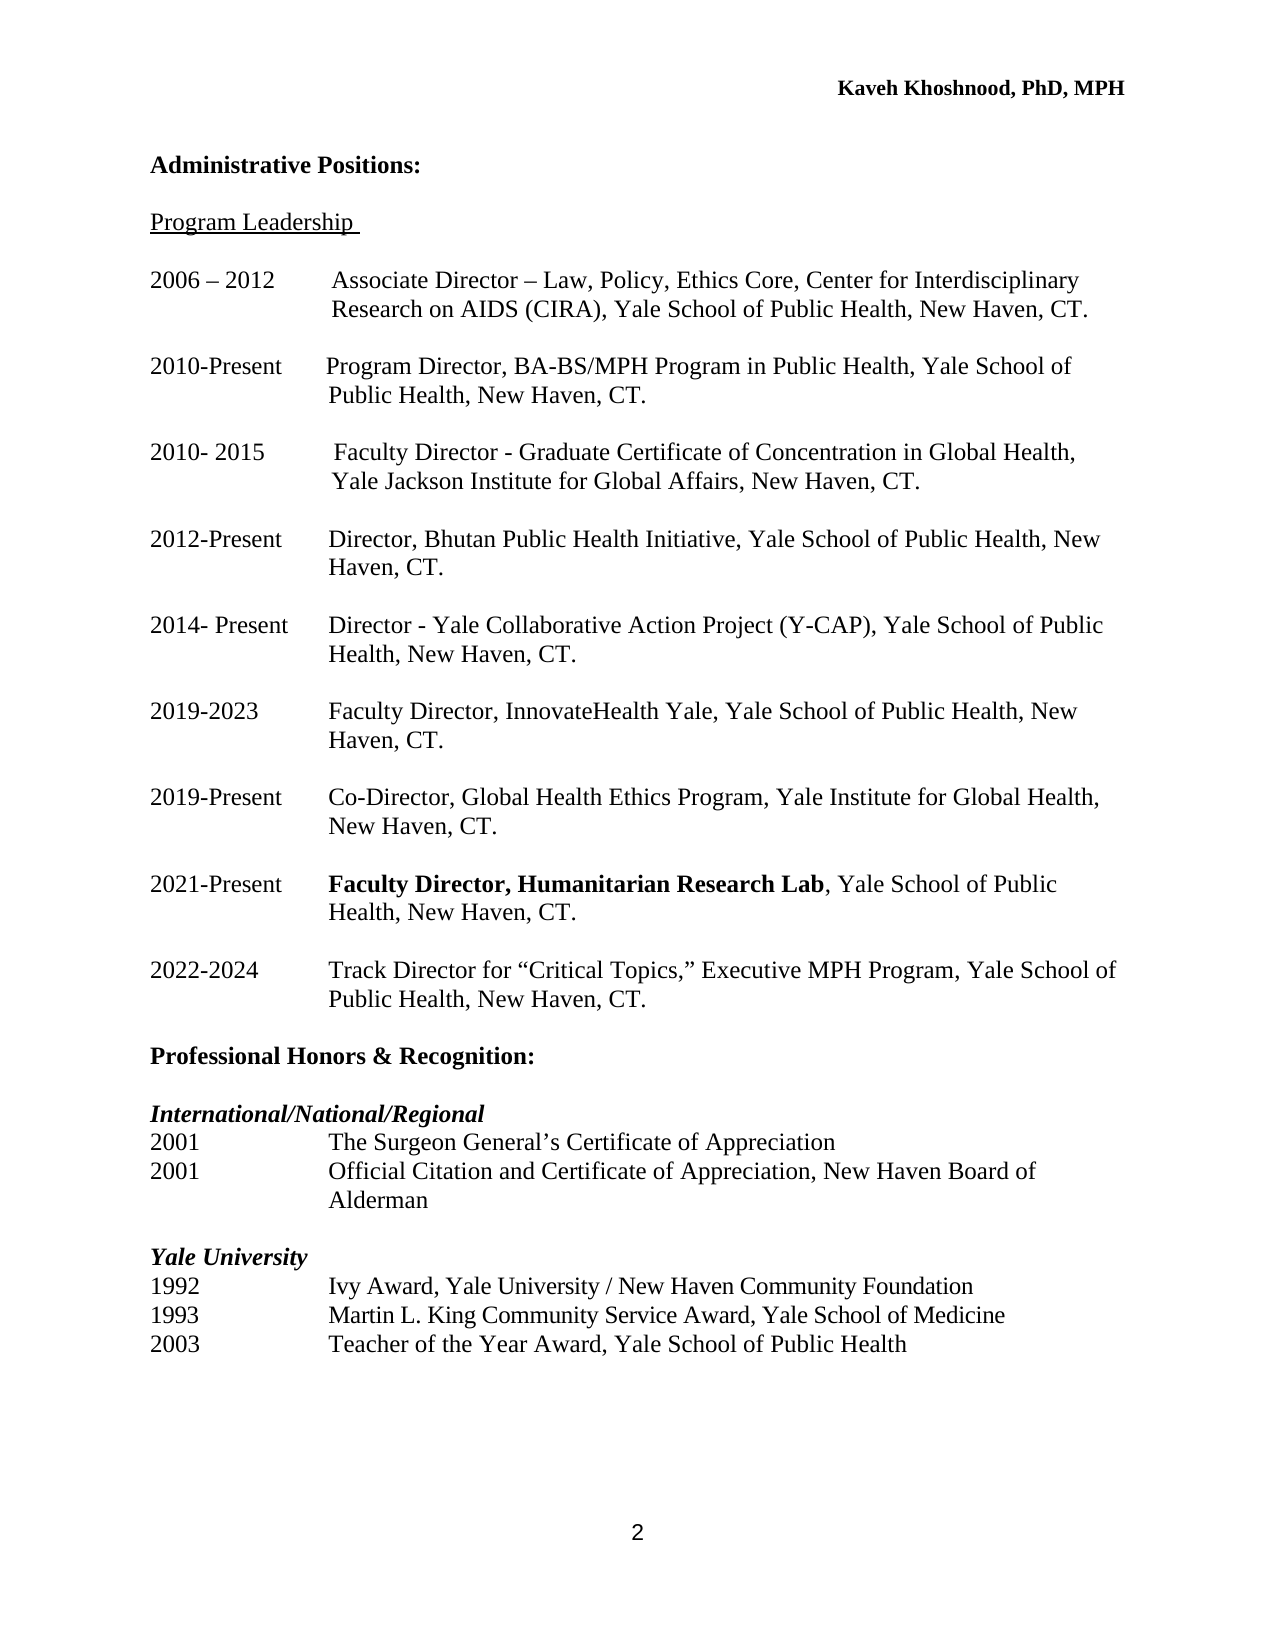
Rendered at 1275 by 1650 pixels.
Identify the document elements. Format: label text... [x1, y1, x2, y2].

text 2010-Present Program Director, BA-BS/MPH Program in Public Health, Yale School of [150, 351, 1125, 380]
text Yale Jackson Institute for Global Affairs, New Haven, CT. [225, 466, 1125, 495]
text Professional Honors & Recognition: [150, 1041, 1125, 1070]
text 2006 – 2012 Associate Director – Law, Policy, Ethics Core, Center for Interdisciplinary [150, 265, 1125, 294]
text 1992 Ivy Award, Yale University / New Haven Community Foundation [150, 1271, 1125, 1300]
text Public Health, New Haven, CT. [328, 380, 1125, 409]
text 2001 Official Citation and Certificate of Appreciation, New Haven Board of Alderman [150, 1156, 1125, 1214]
text 2003 Teacher of the Year Award, Yale School of Public Health [150, 1329, 1125, 1357]
text 2019-Present Co-Director, Global Health Ethics Program, Yale Institute for Global Health, New Haven, CT. [150, 782, 1125, 840]
text Research on AIDS (CIRA), Yale School of Public Health, New Haven, CT. [300, 294, 1125, 322]
text 2010- 2015 Faculty Director - Graduate Certificate of Concentration in Global Health, [150, 437, 1125, 466]
text International/National/Regional [150, 1099, 1125, 1127]
text 2022-2024 Track Director for “Critical Topics,” Executive MPH Program, Yale School of Public Health, New Haven, CT. [150, 955, 1125, 1012]
text Administrative Positions: [150, 150, 1125, 179]
text 2012-Present Director, Bhutan Public Health Initiative, Yale School of Public Health, New Haven, CT. [150, 524, 1125, 581]
text 2001 The Surgeon General’s Certificate of Appreciation [150, 1127, 1125, 1156]
text Yale University [150, 1242, 1125, 1271]
text 1993 Martin L. King Community Service Award, Yale School of Medicine [150, 1300, 1125, 1329]
text 2014- Present Director - Yale Collaborative Action Project (Y-CAP), Yale School of Public Health, New Haven, CT. [150, 610, 1125, 667]
text 2019-2023 Faculty Director, InnovateHealth Yale, Yale School of Public Health, New Haven, CT. [150, 696, 1125, 754]
text 2021-Present Faculty Director, Humanitarian Research Lab, Yale School of Public Health, New Haven, CT. [150, 869, 1125, 926]
text Program Leadership [150, 207, 1125, 236]
